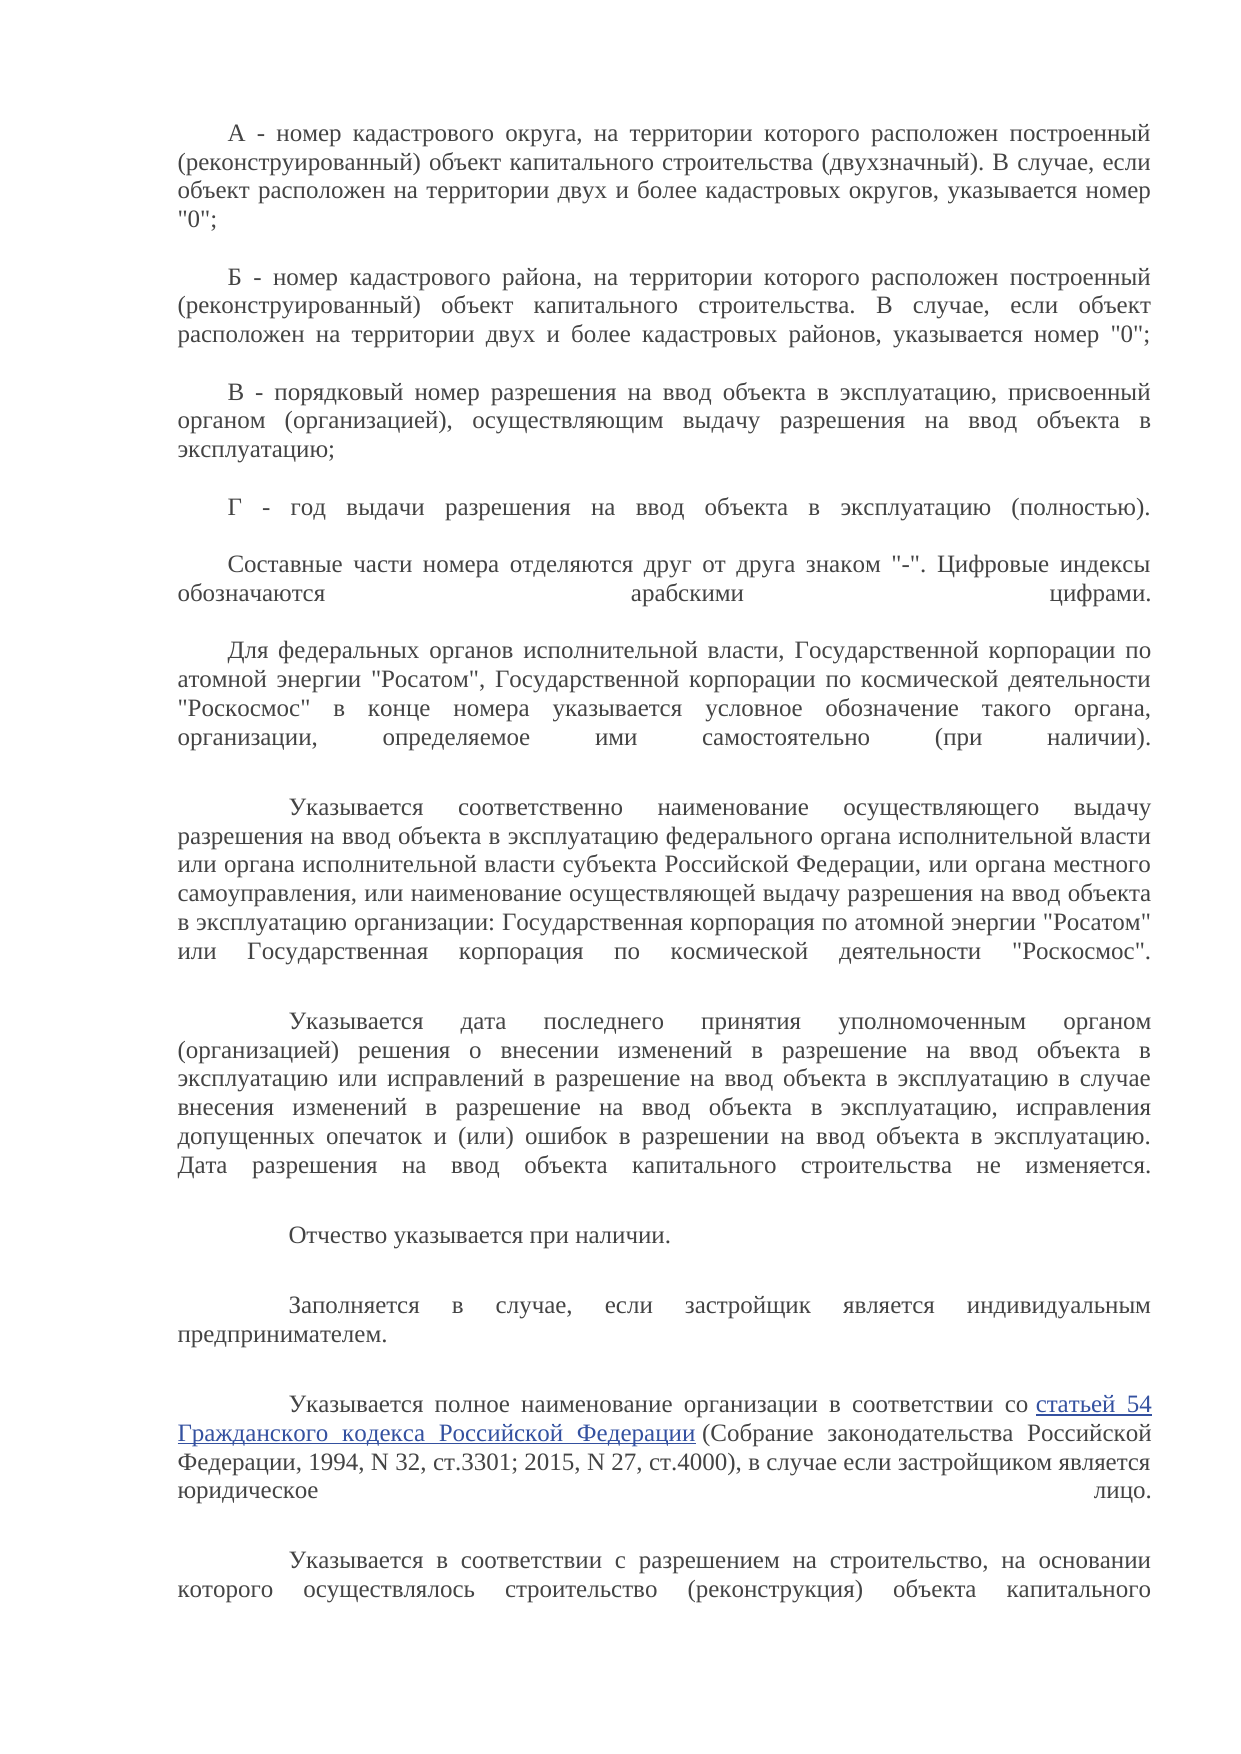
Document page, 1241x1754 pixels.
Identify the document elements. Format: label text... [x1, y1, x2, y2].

text Отчество указывается при наличии. [177, 1207, 1152, 1277]
text А - номер кадастрового округа, на территории которого расположен построенный (реконструированный) объект капитального строительства (двухзначный). В случае, если объект расположен на территории двух и более кадастровых округов, указывается номер "0"; [177, 118, 1152, 262]
text Указывается дата последнего принятия уполномоченным органом (организацией) решения о внесении изменений в разрешение на ввод объекта в эксплуатацию или исправлений в разрешение на ввод объекта в эксплуатацию в случае внесения изменений в разрешение на ввод объекта в эксплуатацию, исправления допущенных опечаток и (или) ошибок в разрешении на ввод объекта в эксплуатацию. Дата разрешения на ввод объекта капитального строительства не изменяется. [177, 993, 1152, 1207]
text Указывается соответственно наименование осуществляющего выдачу разрешения на ввод объекта в эксплуатацию федерального органа исполнительной власти или органа исполнительной власти субъекта Российской Федерации, или органа местного самоуправления, или наименование осуществляющей выдачу разрешения на ввод объекта в эксплуатацию организации: Государственная корпорация по атомной энергии "Росатом" или Государственная корпорация по космической деятельности "Роскосмос". [177, 779, 1152, 993]
text Составные части номера отделяются друг от друга знаком "-". Цифровые индексы обозначаются арабскими цифрами. [177, 549, 1152, 636]
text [177, 1533, 1152, 1603]
text Указывается полное наименование организации в соответствии со статьей 54 Гражданского кодекса Российской Федерации (Собрание законодательства Российской Федерации, 1994, N 32, ст.3301; 2015, N 27, ст.4000), в случае если застройщиком является юридическое лицо. [177, 1376, 1152, 1533]
text Б - номер кадастрового района, на территории которого расположен построенный (реконструированный) объект капитального строительства. В случае, если объект расположен на территории двух и более кадастровых районов, указывается номер "0"; [177, 262, 1152, 377]
text Для федеральных органов исполнительной власти, Государственной корпорации по атомной энергии "Росатом", Государственной корпорации по космической деятельности "Роскосмос" в конце номера указывается условное обозначение такого органа, организации, определяемое ими самостоятельно (при наличии). [177, 636, 1152, 779]
text Заполняется в случае, если застройщик является индивидуальным предпринимателем. [177, 1277, 1152, 1376]
text В - порядковый номер разрешения на ввод объекта в эксплуатацию, присвоенный органом (организацией), осуществляющим выдачу разрешения на ввод объекта в эксплуатацию; [177, 377, 1152, 492]
text Г - год выдачи разрешения на ввод объекта в эксплуатацию (полностью). [177, 492, 1152, 549]
